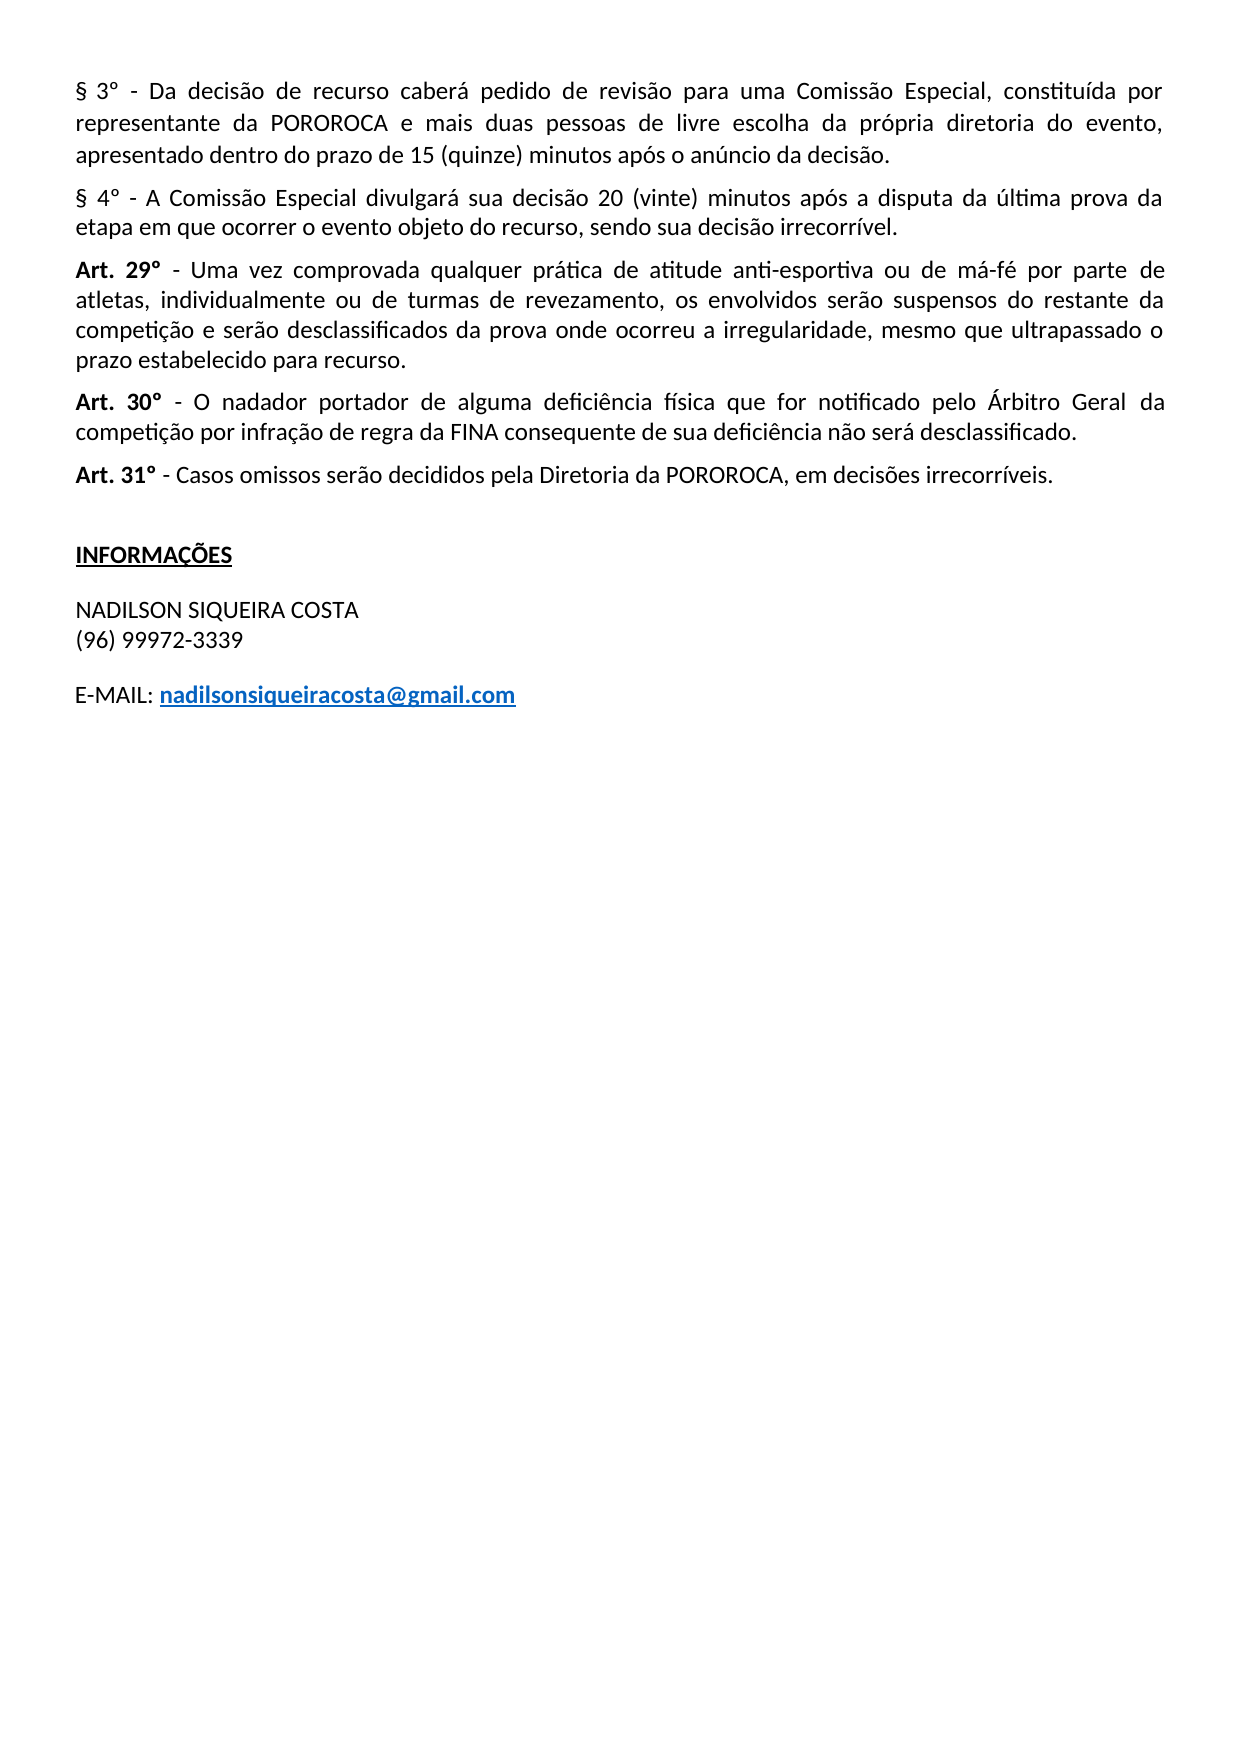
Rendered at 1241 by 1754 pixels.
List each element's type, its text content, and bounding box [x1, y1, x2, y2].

text (96) 99972-3339 [75, 624, 1165, 654]
text Art. 30º - O nadador portador de alguma deficiência física que for notificado pelo Árbitro Geral da competição por infração de regra da FINA consequente de sua deficiência não será desclassificado. [75, 387, 1165, 447]
list 4º - A Comissão Especial divulgará sua decisão 20 (vinte) minutos após a disputa da última prova da etapa em que ocorrer o evento objeto do recurso, sendo sua decisão irrecorrível. [75, 182, 1165, 242]
text INFORMAÇÕES [75, 539, 1165, 569]
text E-MAIL: nadilsonsiqueiracosta@gmail.com [74, 679, 661, 710]
text Art. 31º - Casos omissos serão decididos pela Diretoria da POROROCA, em decisões irrecorríveis. [75, 459, 1165, 489]
text NADILSON SIQUEIRA COSTA [75, 594, 1165, 624]
text Art. 29º - Uma vez comprovada qualquer prática de atitude anti-esportiva ou de má-fé por parte de atletas, individualmente ou de turmas de revezamento, os envolvidos serão suspensos do restante da competição e serão desclassificados da prova onde ocorreu a irregularidade, mesmo que ultrapassado o prazo estabelecido para recurso. [75, 254, 1165, 374]
list 3º - Da decisão de recurso caberá pedido de revisão para uma Comissão Especial, constituída por representante da POROROCA e mais duas pessoas de livre escolha da própria diretoria do evento, apresentado dentro do prazo de 15 (quinze) minutos após o anúncio da decisão. [75, 75, 1165, 169]
